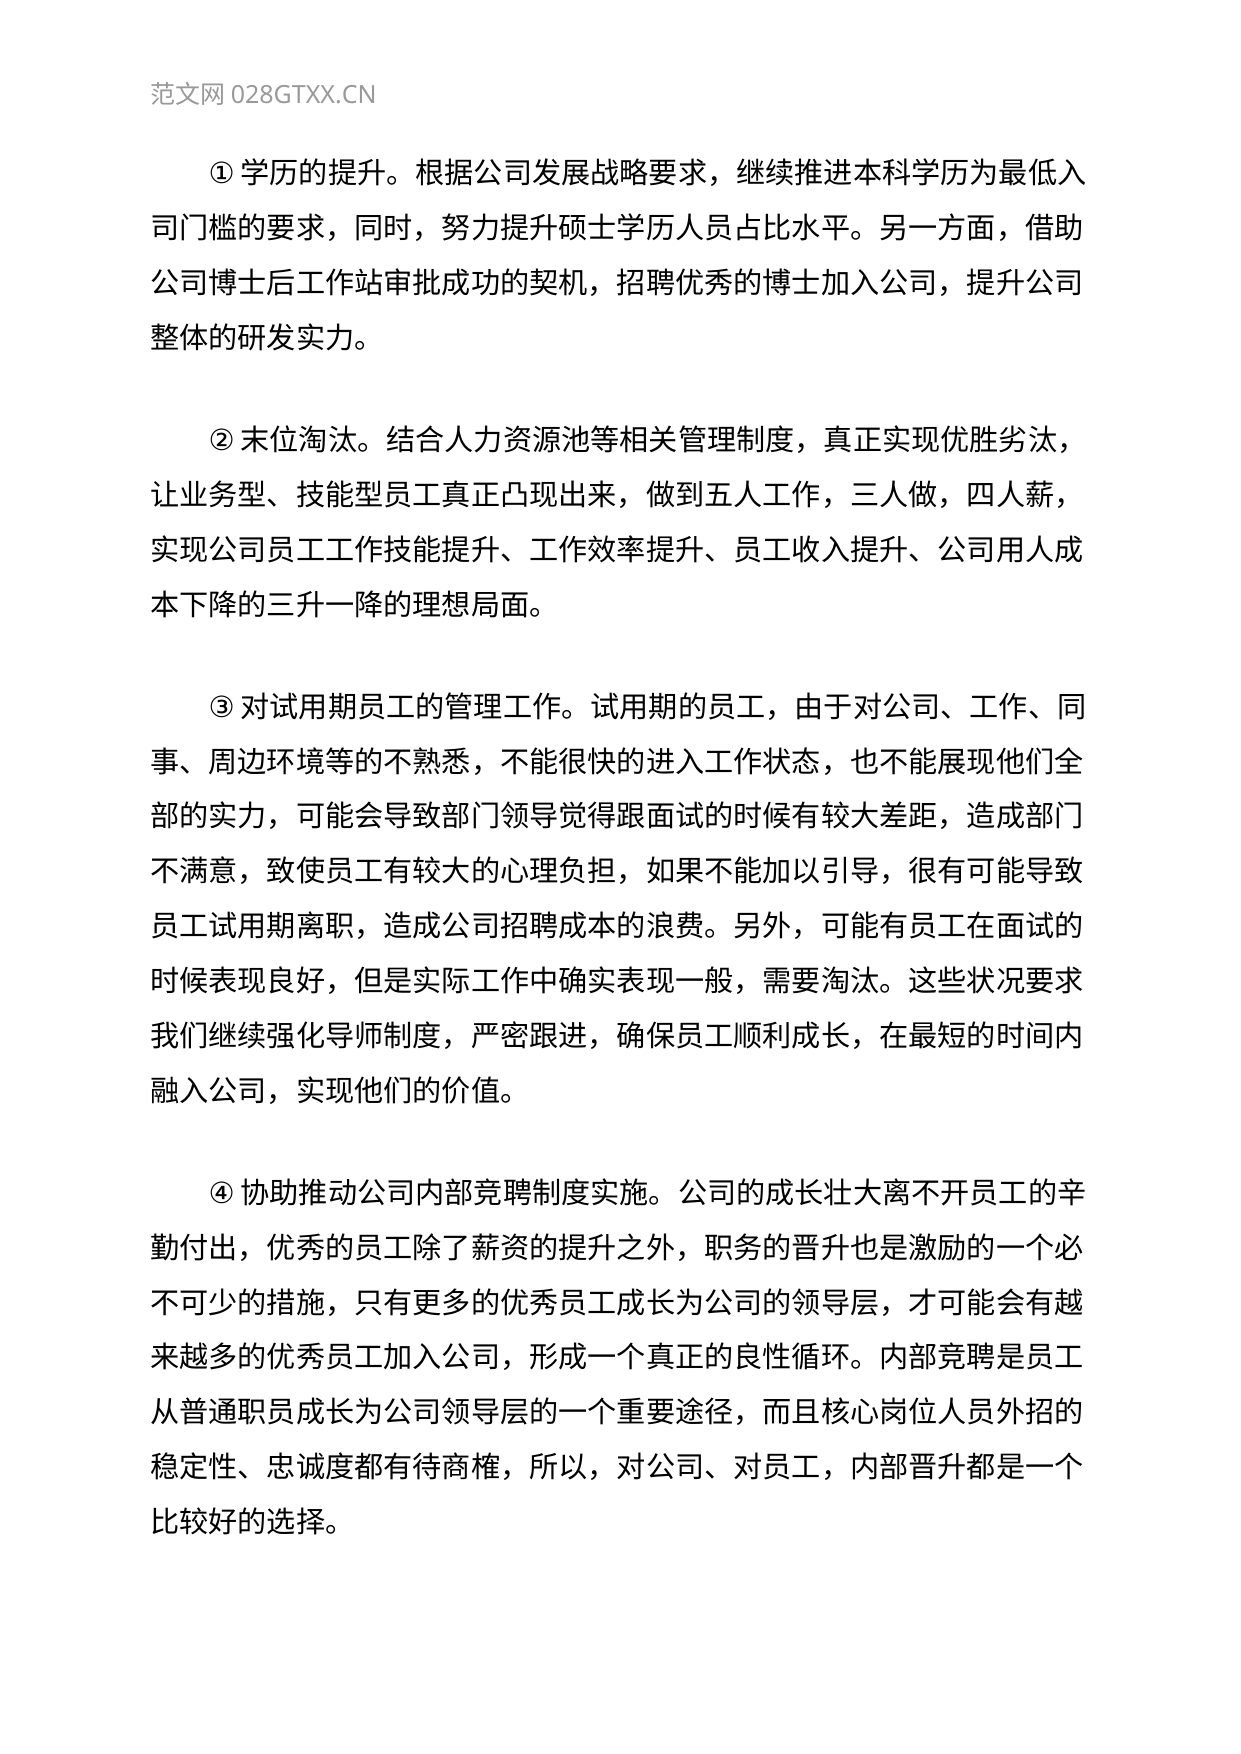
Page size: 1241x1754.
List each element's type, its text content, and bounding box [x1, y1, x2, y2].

text ②末位淘汰。结合人力资源池等相关管理制度，真正实现优胜劣汰，让业务型、技能型员工真正凸现出来，做到五人工作，三人做，四人薪，实现公司员工工作技能提升、工作效率提升、员工收入提升、公司用人成本下降的三升一降的理想局面。 [150, 417, 1090, 624]
text ④协助推动公司内部竞聘制度实施。公司的成长壮大离不开员工的辛勤付出，优秀的员工除了薪资的提升之外，职务的晋升也是激励的一个必不可少的措施，只有更多的优秀员工成长为公司的领导层，才可能会有越来越多的优秀员工加入公司，形成一个真正的良性循环。内部竞聘是员工从普通职员成长为公司领导层的一个重要途径，而且核心岗位人员外招的稳定性、忠诚度都有待商榷，所以，对公司、对员工，内部晋升都是一个比较好的选择。 [150, 1169, 1090, 1541]
text ③对试用期员工的管理工作。试用期的员工，由于对公司、工作、同事、周边环境等的不熟悉，不能很快的进入工作状态，也不能展现他们全部的实力，可能会导致部门领导觉得跟面试的时候有较大差距，造成部门不满意，致使员工有较大的心理负担，如果不能加以引导，很有可能导致员工试用期离职，造成公司招聘成本的浪费。另外，可能有员工在面试的时候表现良好，但是实际工作中确实表现一般，需要淘汰。这些状况要求我们继续强化导师制度，严密跟进，确保员工顺利成长，在最短的时间内融入公司，实现他们的价值。 [150, 683, 1090, 1110]
text ①学历的提升。根据公司发展战略要求，继续推进本科学历为最低入司门槛的要求，同时，努力提升硕士学历人员占比水平。另一方面，借助公司博士后工作站审批成功的契机，招聘优秀的博士加入公司，提升公司整体的研发实力。 [150, 150, 1090, 357]
